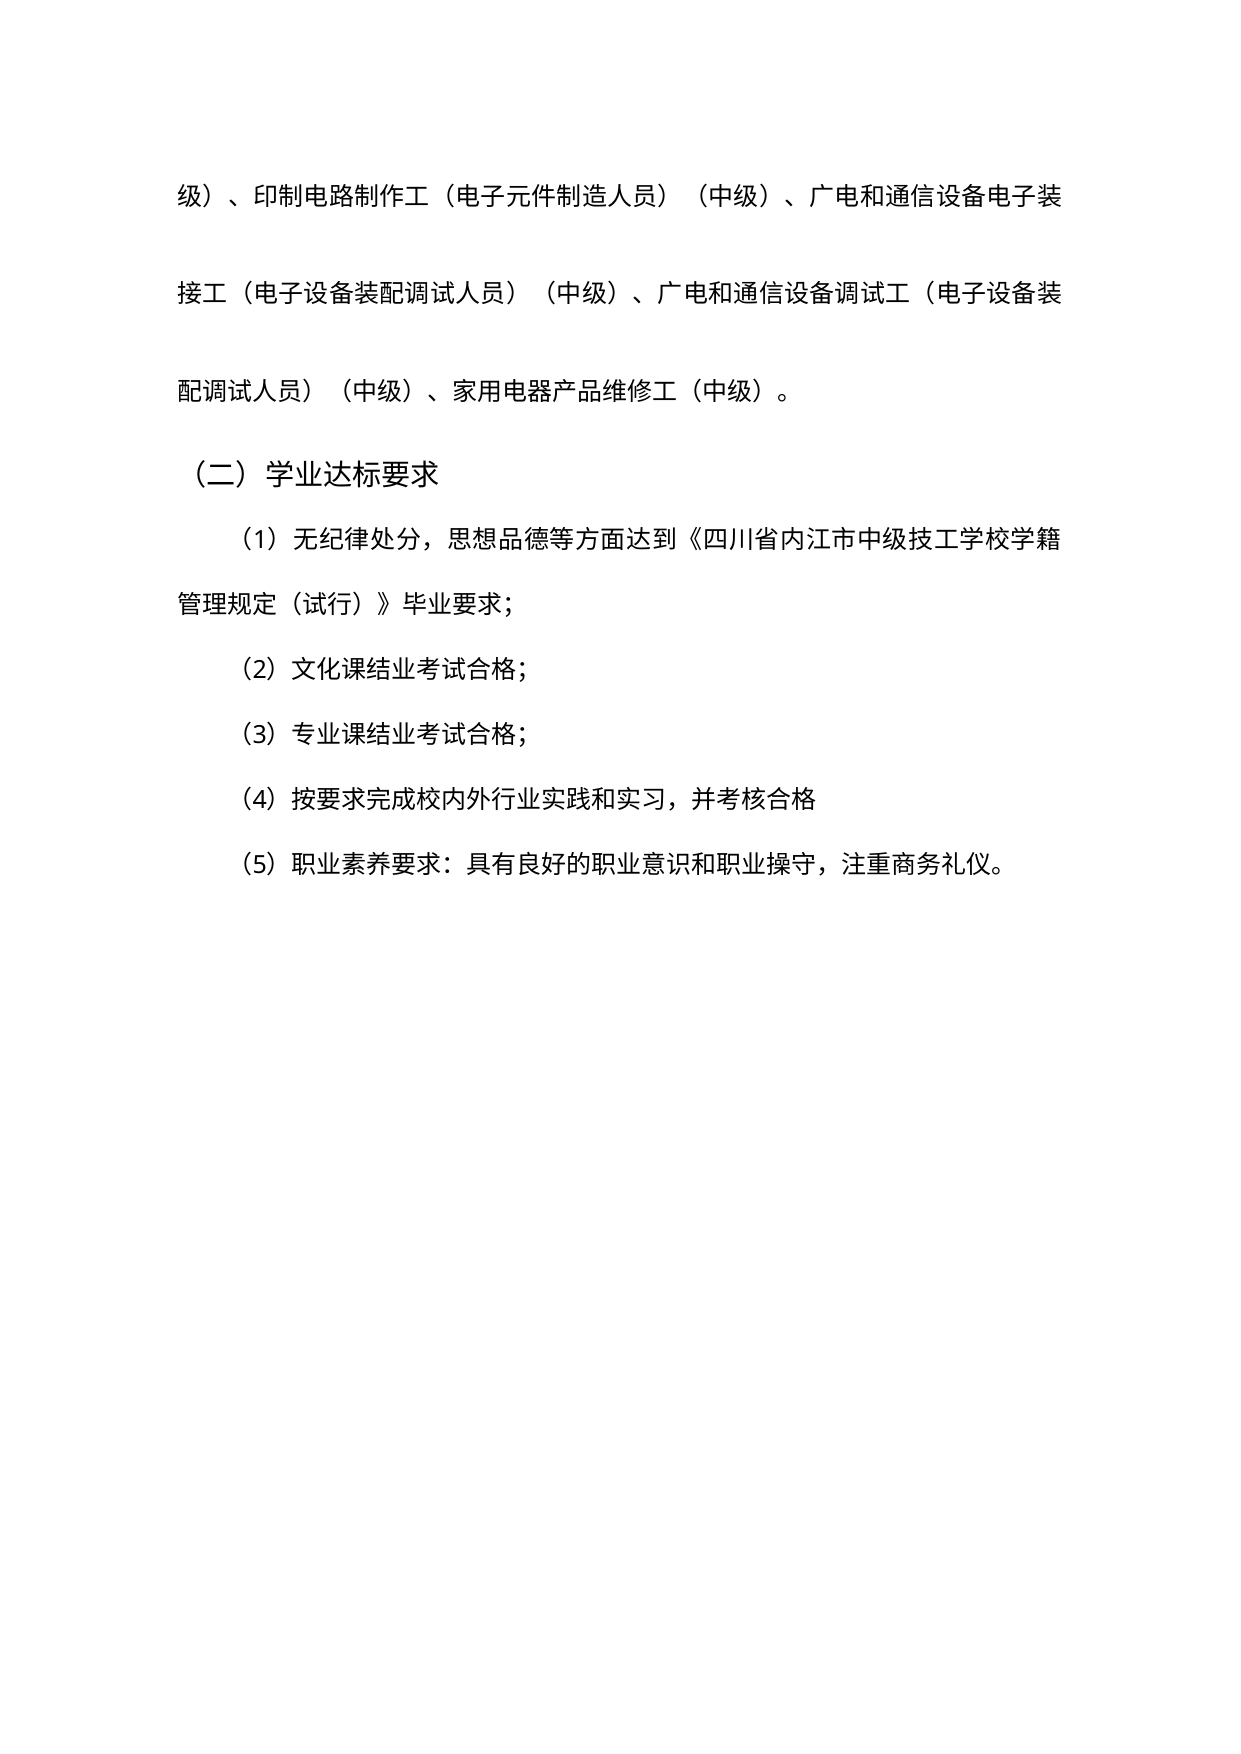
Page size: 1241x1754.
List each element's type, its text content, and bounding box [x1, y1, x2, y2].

text （3）专业课结业考试合格； [177, 700, 1063, 765]
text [177, 162, 1063, 422]
text （5）职业素养要求：具有良好的职业意识和职业操守，注重商务礼仪。 [177, 830, 1063, 895]
text （4）按要求完成校内外行业实践和实习，并考核合格 [177, 765, 1063, 830]
text （1）无纪律处分，思想品德等方面达到《四川省内江市中级技工学校学籍管理规定（试行）》毕业要求； [177, 505, 1063, 635]
text （2）文化课结业考试合格； [177, 635, 1063, 700]
text （二）学业达标要求 [177, 440, 1063, 505]
